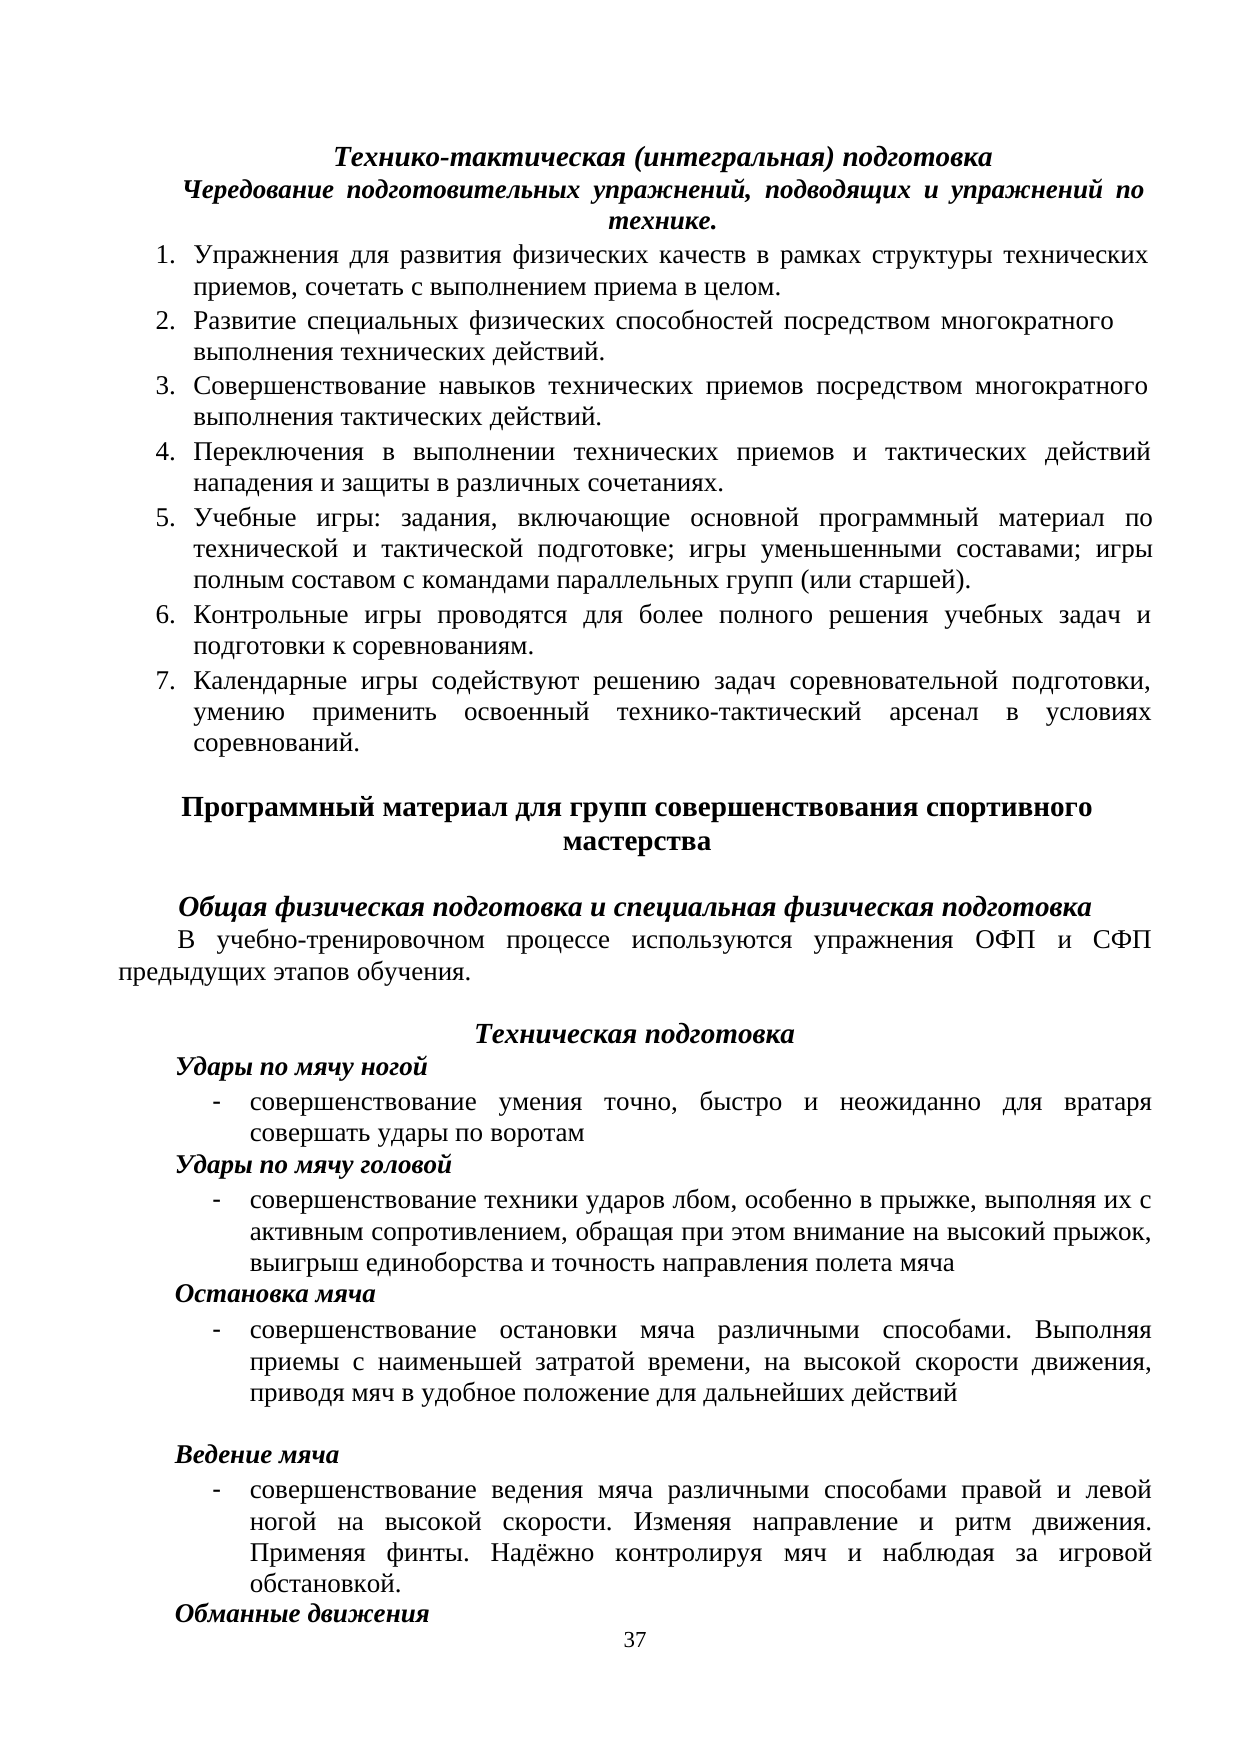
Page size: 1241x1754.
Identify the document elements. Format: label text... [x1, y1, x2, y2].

list Развитие специальных физических способностей посредством многократного выполнения технических действий. [155, 304, 1151, 366]
list совершенствование ведения мяча различными способами правой и левой ногой на высокой скорости. Изменяя направление и ритм движения. Применяя финты. Надёжно контролируя мяч и наблюдая за игровой обстановкой. [212, 1470, 1152, 1598]
subtitle Обманные движения [174, 1598, 1194, 1629]
list совершенствование техники ударов лбом, особенно в прыжке, выполняя их с активным сопротивлением, обращая при этом внимание на высокий прыжок, выигрыш единоборства и точность направления полета мяча [212, 1180, 1152, 1277]
subtitle Программный материал для групп совершенствования спортивного мастерства [157, 789, 1116, 856]
list Контрольные игры проводятся для более полного решения учебных задач и подготовки к соревнованиям. [155, 598, 1152, 660]
subtitle Остановка мяча [174, 1278, 1194, 1309]
list Календарные игры содействуют решению задач соревновательной подготовки, умению применить освоенный технико-тактический арсенал в условиях соревнований. [155, 664, 1152, 758]
subtitle Общая физическая подготовка и специальная физическая подготовка [178, 890, 1194, 923]
subtitle Чередование подготовительных упражнений, подводящих и упражнений по технике. [151, 173, 1175, 235]
text В учебно-тренировочном процессе используются упражнения ОФП и СФП предыдущих этапов обучения. [118, 923, 1152, 986]
list Переключения в выполнении технических приемов и тактических действий нападения и защиты в различных сочетаниях. [155, 435, 1151, 497]
list совершенствование остановки мяча различными способами. Выполняя приемы с наименьшей затратой времени, на высокой скорости движения, приводя мяч в удобное положение для дальнейших действий [212, 1309, 1152, 1407]
subtitle Технико-тактическая (интегральная) подготовка [151, 139, 1175, 173]
list Совершенствование навыков технических приемов посредством многократного выполнения тактических действий. [155, 369, 1151, 432]
subtitle Удары по мячу головой [174, 1148, 1194, 1179]
subtitle Ведение мяча [174, 1439, 1194, 1470]
list Упражнения для развития физических качеств в рамках структуры технических приемов, сочетать с выполнением приема в целом. [155, 238, 1151, 301]
list совершенствование умения точно, быстро и неожиданно для вратаря совершать удары по воротам [212, 1082, 1152, 1148]
list Учебные игры: задания, включающие основной программный материал по технической и тактической подготовке; игры уменьшенными составами; игры полным составом с командами параллельных групп (или старшей). [155, 501, 1153, 594]
subtitle Удары по мячу ногой [151, 1051, 452, 1082]
subtitle Техническая подготовка [150, 1017, 1118, 1051]
